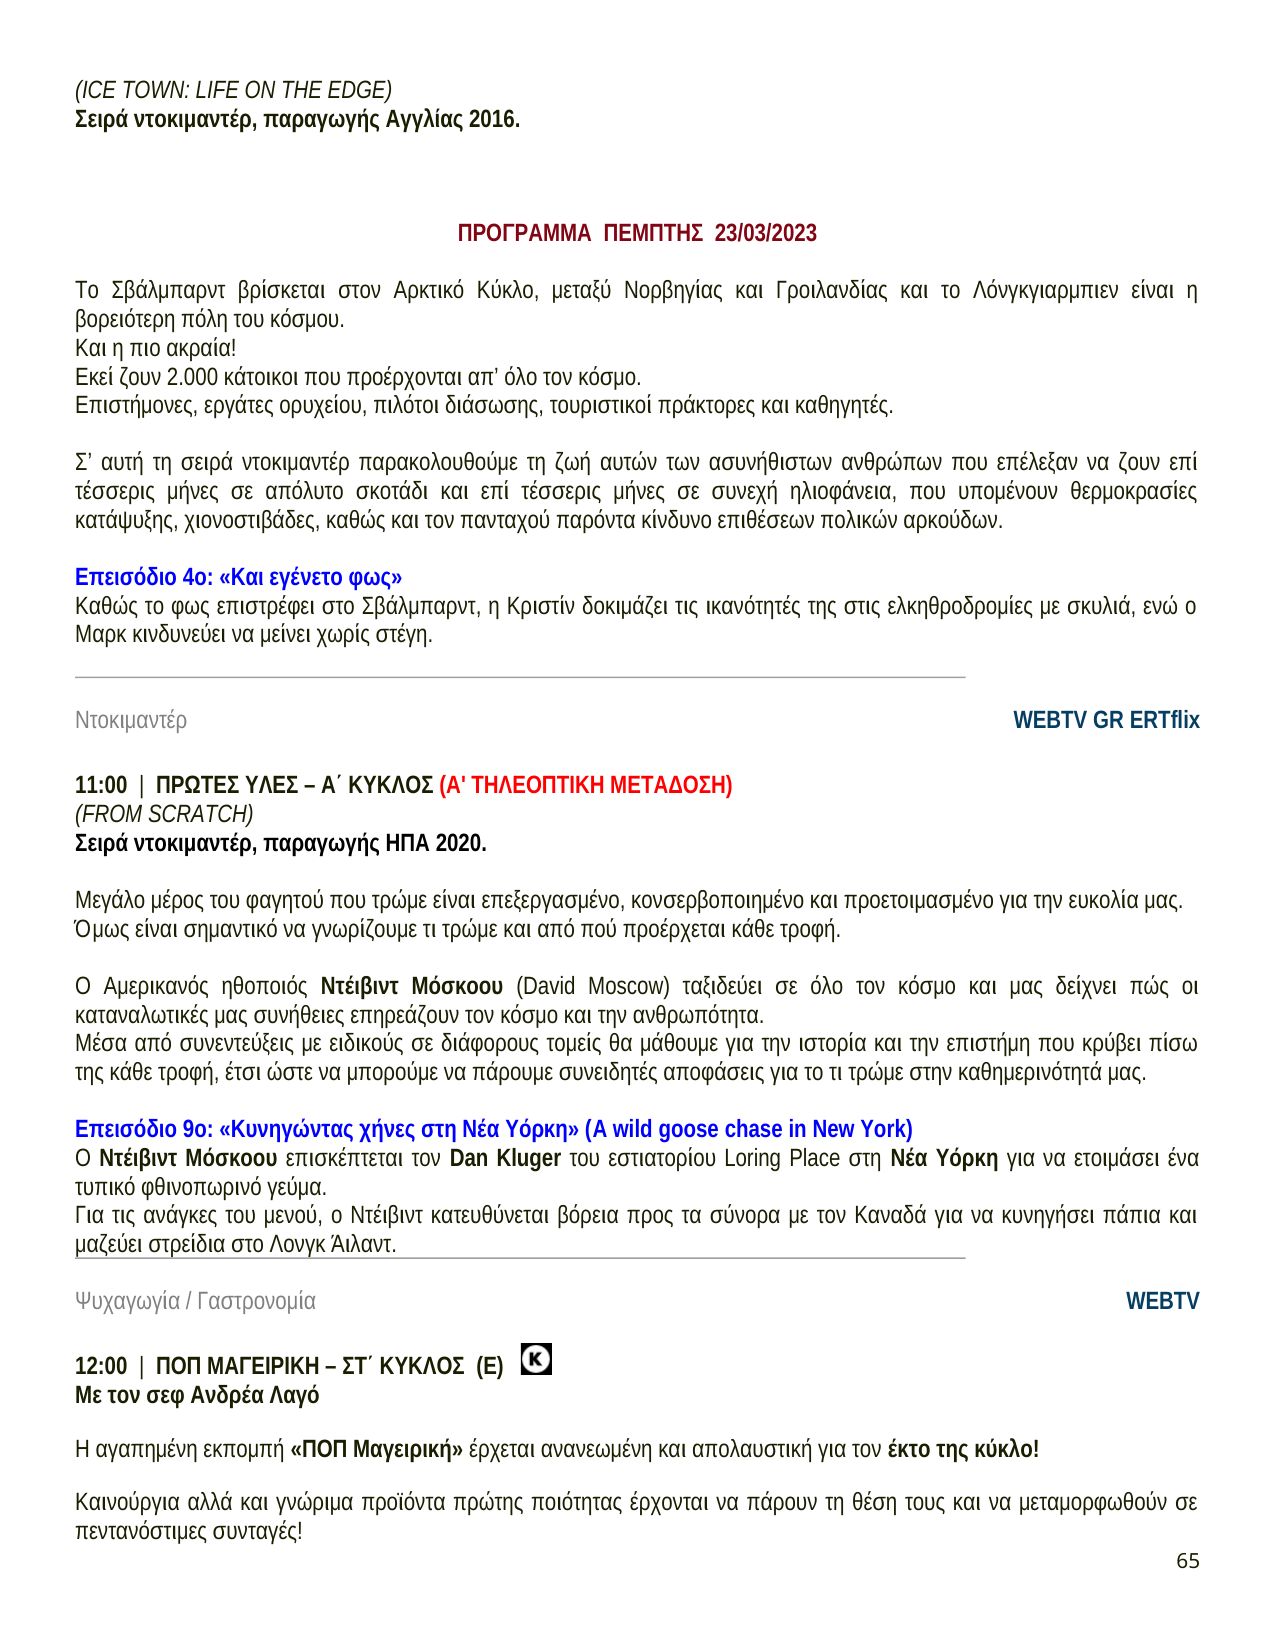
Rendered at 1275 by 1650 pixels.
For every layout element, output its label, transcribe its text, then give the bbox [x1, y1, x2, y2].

text Eπεισόδιο 4ο: «Και εγένετο φως» [75, 562, 1200, 591]
text Και η πιο ακραία! [75, 333, 1200, 361]
text Εκεί ζουν 2.000 κάτοικοι που προέρχονται απ’ όλο τον κόσμο. [75, 361, 1200, 390]
picture [520, 1343, 552, 1375]
text (ICE TOWN: LIFE ON THE EDGE) Σειρά ντοκιμαντέρ, παραγωγής Αγγλίας 2016. [75, 75, 1200, 132]
text Καθώς το φως επιστρέφει στο Σβάλμπαρντ, η Κριστίν δοκιμάζει τις ικανότητές της στις ελκηθροδρομίες με σκυλιά, ενώ ο Μαρκ κινδυνεύει να μείνει χωρίς στέγη. [75, 591, 1200, 648]
text Μέσα από συνεντεύξεις με ειδικούς σε διάφορους τομείς θα μάθουμε για την ιστορία και την επιστήμη που κρύβει πίσω της κάθε τροφή, έτσι ώστε να μπορούμε να πάρουμε συνειδητές αποφάσεις για το τι τρώμε στην καθημερινότητά μας. [75, 1028, 1200, 1086]
text Καινούργια αλλά και γνώριμα προϊόντα πρώτης ποιότητας έρχονται να πάρουν τη θέση τους και να μεταμορφωθούν σε πεντανόστιμες συνταγές! [75, 1487, 1200, 1544]
text Eπεισόδιο 9ο: «Κυνηγώντας χήνες στη Νέα Υόρκη» (A wild goose chase in New York) [75, 1086, 1200, 1143]
text Ο Αμερικανός ηθοποιός Ντέιβιντ Μόσκοου (David Moscow) ταξιδεύει σε όλο τον κόσμο και μας δείχνει πώς οι καταναλωτικές μας συνήθειες επηρεάζουν τον κόσμο και την ανθρωπότητα. [75, 971, 1200, 1028]
text Επιστήμονες, εργάτες ορυχείου, πιλότοι διάσωσης, τουριστικοί πράκτορες και καθηγητές. [75, 390, 1200, 419]
text (FROM SCRATCH) [75, 799, 1200, 828]
text Μεγάλο μέρος του φαγητού που τρώμε είναι επεξεργασμένο, κονσερβοποιημένο και προετοιμασμένο για την ευκολία μας. [75, 885, 1200, 914]
text 11:00 | ΠΡΩΤΕΣ YΛΕΣ – Α΄ ΚΥΚΛΟΣ (Α' ΤΗΛΕΟΠΤΙΚΗ ΜΕΤΑΔΟΣΗ) [75, 734, 1200, 799]
text To Σβάλμπαρντ βρίσκεται στον Αρκτικό Κύκλο, μεταξύ Νορβηγίας και Γροιλανδίας και το Λόνγκγιαρμπιεν είναι η βορειότερη πόλη του κόσμου. [75, 276, 1200, 333]
table_header WEBTV GR ERTflix [638, 705, 1200, 734]
text ΠΡΟΓΡΑΜΜΑ ΠΕΜΠΤΗΣ 23/03/2023 [75, 218, 1200, 247]
table_header WEBTV [638, 1286, 1200, 1315]
text Σ’ αυτή τη σειρά ντοκιμαντέρ παρακολουθούμε τη ζωή αυτών των ασυνήθιστων ανθρώπων που επέλεξαν να ζουν επί τέσσερις μήνες σε απόλυτο σκοτάδι και επί τέσσερις μήνες σε συνεχή ηλιοφάνεια, που υπομένουν θερμοκρασίες κατάψυξης, χιονοστιβάδες, καθώς και τον πανταχού παρόντα κίνδυνο επιθέσεων πολικών αρκούδων. [75, 447, 1200, 533]
text Για τις ανάγκες του μενού, ο Ντέιβιντ κατευθύνεται βόρεια προς τα σύνορα με τον Καναδά για να κυνηγήσει πάπια και μαζεύει στρείδια στο Λονγκ Άιλαντ. [75, 1200, 1200, 1257]
text Η αγαπημένη εκπομπή «ΠΟΠ Μαγειρική» έρχεται ανανεωμένη και απολαυστική για τον έκτο της κύκλο! [75, 1433, 1200, 1462]
text 12:00 | ΠΟΠ ΜΑΓΕΙΡΙΚΗ – ΣΤ΄ ΚΥΚΛΟΣ (E) Με τον σεφ Ανδρέα Λαγό [75, 1315, 1200, 1408]
table_header Ψυχαγωγία / Γαστρονομία [75, 1286, 637, 1315]
text Ο Ντέιβιντ Μόσκοου επισκέπτεται τον Dan Kluger του εστιατορίου Loring Place στη Νέα Υόρκη για να ετοιμάσει ένα τυπικό φθινοπωρινό γεύμα. [75, 1143, 1200, 1200]
text Όμως είναι σημαντικό να γνωρίζουμε τι τρώμε και από πού προέρχεται κάθε τροφή. [75, 914, 1200, 942]
text Σειρά ντοκιμαντέρ, παραγωγής ΗΠΑ 2020. [75, 828, 1200, 856]
table_header Ντοκιμαντέρ [75, 705, 637, 734]
